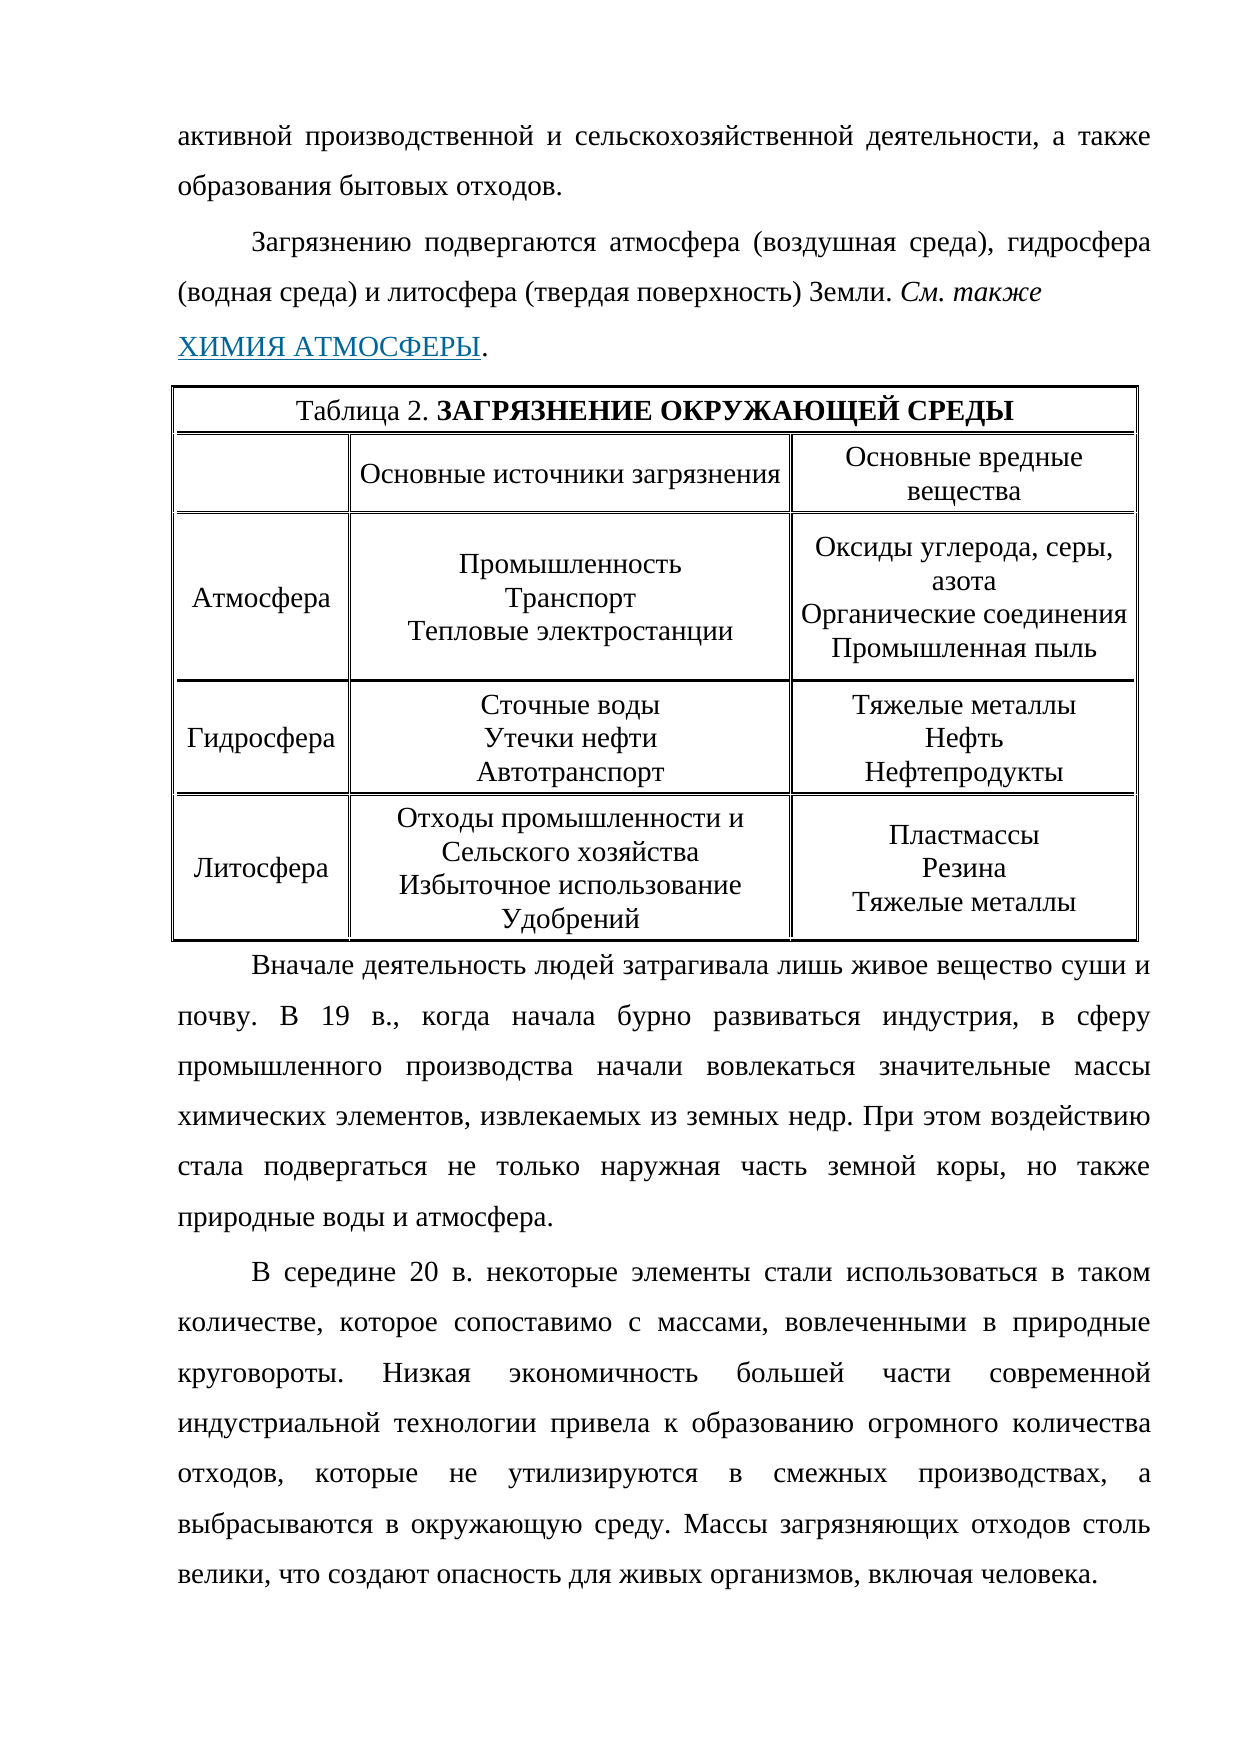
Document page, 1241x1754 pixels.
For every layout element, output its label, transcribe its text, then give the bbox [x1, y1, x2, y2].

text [177, 118, 1152, 202]
text В середине 20 в. некоторые элементы стали использоваться в таком количестве, которое сопоставимо с массами, вовлеченными в природные круговороты. Низкая экономичность большей части современной индустриальной технологии привела к образованию огромного количества отходов, которые не утилизируются в смежных производствах, а выбрасываются в окружающую среду. Массы загрязняющих отходов столь велики, что создают опасность для живых организмов, включая человека. [177, 1254, 1152, 1590]
table_header Таблица 2. ЗАГРЯЗНЕНИЕ ОКРУЖАЮЩЕЙ СРЕДЫ [174, 388, 1136, 431]
text ХИМИЯ АТМОСФЕРЫ. [177, 329, 1152, 363]
table_cell Промышленность Транспорт Тепловые электростанции [351, 514, 789, 679]
table_cell Гидросфера [174, 679, 348, 792]
table_cell Оксиды углерода, серы, азота Органические соединения Промышленная пыль [791, 511, 1137, 679]
table_cell Сточные воды Утечки нефти Автотранспорт [351, 682, 789, 792]
table_cell [174, 431, 348, 511]
table_cell Пластмассы Резина Тяжелые металлы [791, 792, 1136, 939]
table_cell Основные источники загрязнения [351, 435, 789, 511]
table_cell Атмосфера [173, 511, 349, 679]
table_cell Основные вредные вещества [793, 431, 1136, 511]
table_cell Тяжелые металлы Нефть Нефтепродукты [793, 679, 1136, 792]
table_cell Отходы промышленности и Сельского хозяйства Избыточное использование Удобрений [350, 792, 791, 939]
table_cell Литосфера [174, 792, 349, 939]
text Загрязнению подвергаются атмосфера (воздушная среда), гидросфера (водная среда) и литосфера (твердая поверхность) Земли. См. также [177, 224, 1152, 308]
text Вначале деятельность людей затрагивала лишь живое вещество суши и почву. В 19 в., когда начала бурно развиваться индустрия, в сферу промышленного производства начали вовлекаться значительные массы химических элементов, извлекаемых из земных недр. При этом воздействию стала подвергаться не только наружная часть земной коры, но также природные воды и атмосфера. [177, 947, 1152, 1232]
